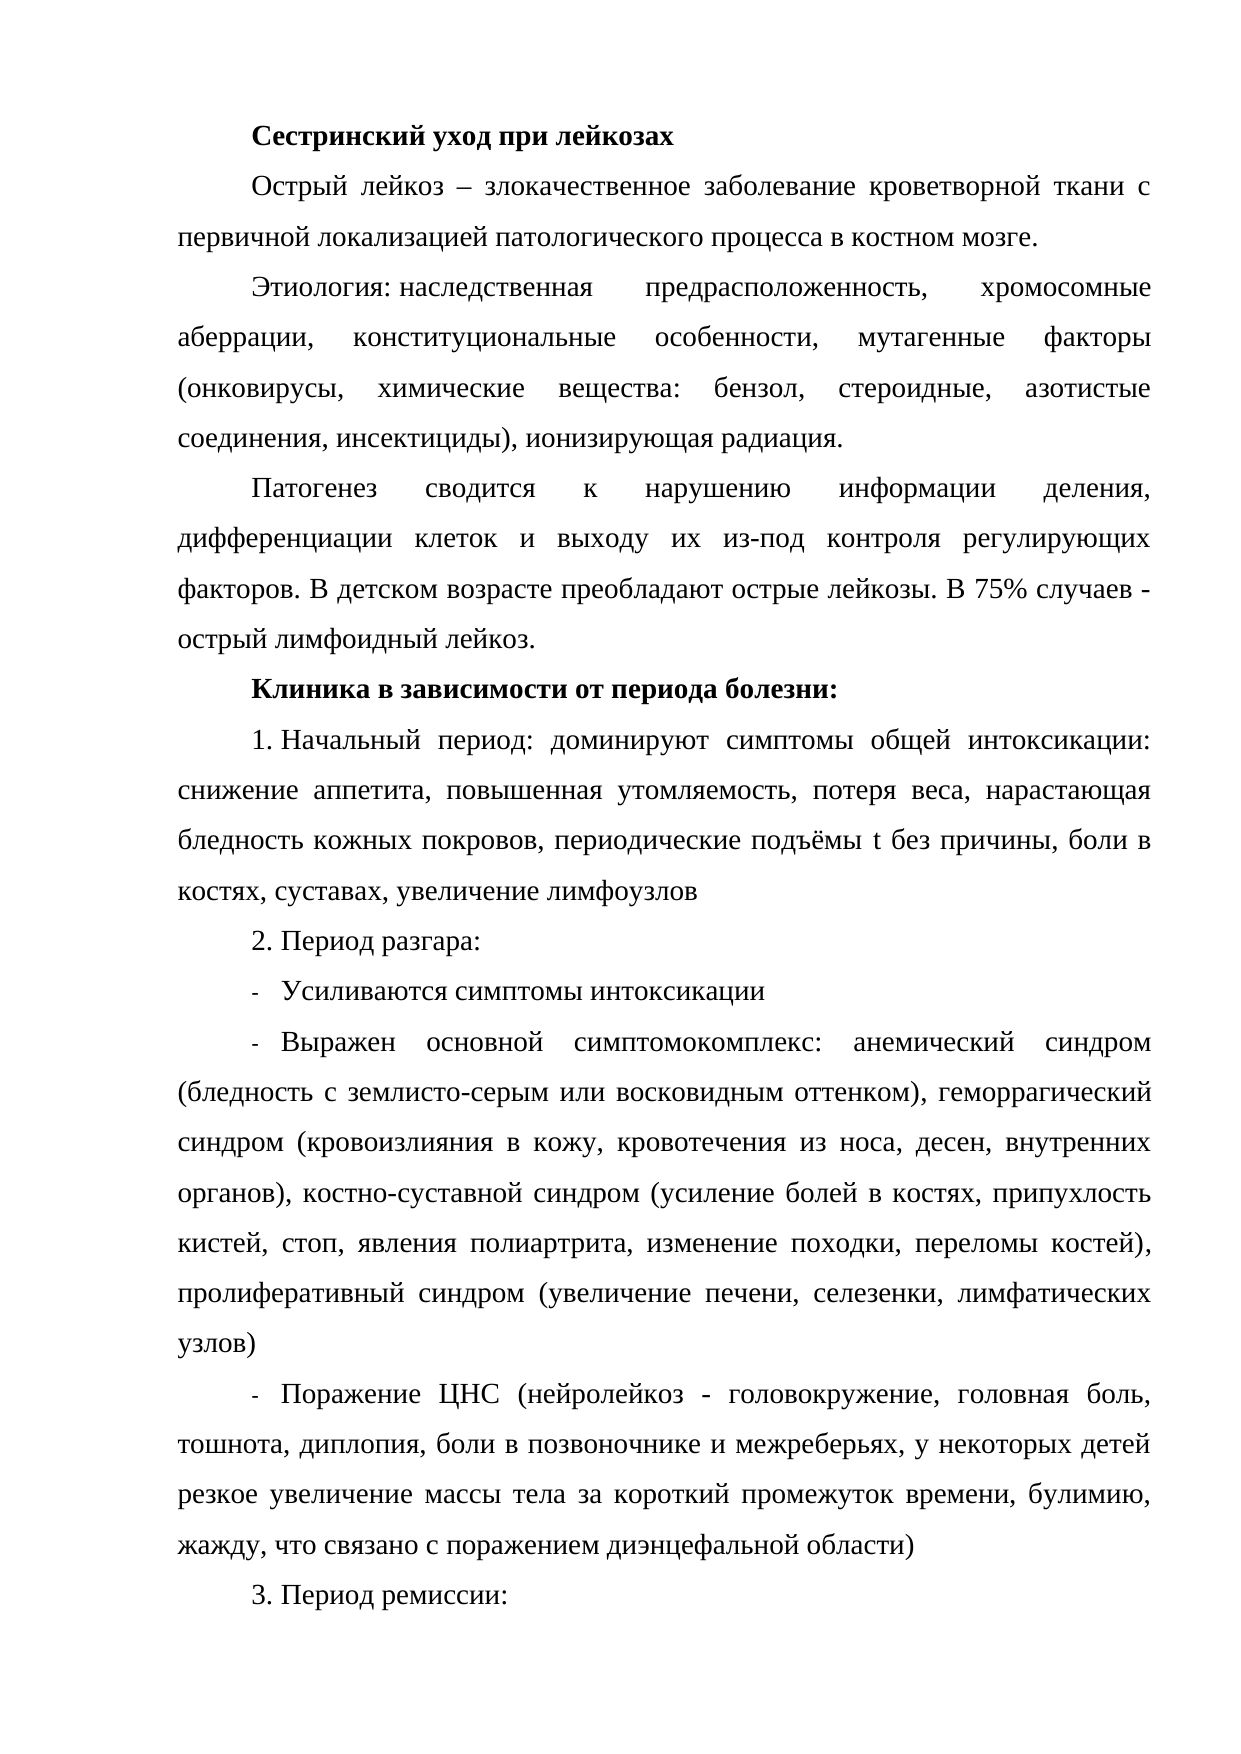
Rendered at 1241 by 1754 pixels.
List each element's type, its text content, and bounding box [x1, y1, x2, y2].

list Выражен основной симптомокомплекс: анемический синдром (бледность с землисто-серым или восковидным оттенком), геморрагический синдром (кровоизлияния в кожу, кровотечения из носа, десен, внутренних органов), костно-суставной синдром (усиление болей в костях, припухлость кистей, стоп, явления полиартрита, изменение походки, переломы костей), пролиферативный синдром (увеличение печени, селезенки, лимфатических узлов) [177, 1024, 1152, 1359]
list Усиливаются симптомы интоксикации [177, 973, 1152, 1007]
text Патогенез сводится к нарушению информации деления, дифференциации клеток и выходу их из-под контроля регулирующих факторов. В детском возрасте преобладают острые лейкозы. В 75% случаев - острый лимфоидный лейкоз. [177, 470, 1152, 655]
list Период ремиссии: [177, 1577, 1152, 1611]
list Поражение ЦНС (нейролейкоз - головокружение, головная боль, тошнота, диплопия, боли в позвоночнике и межреберьях, у некоторых детей резкое увеличение массы тела за короткий промежуток времени, булимию, жажду, что связано с поражением диэнцефальной области) [177, 1376, 1152, 1560]
list Период разгара: [177, 923, 1152, 957]
list Начальный период: доминируют симптомы общей интоксикации: снижение аппетита, повышенная утомляемость, потеря веса, нарастающая бледность кожных покровов, периодические подъёмы t без причины, боли в костях, суставах, увеличение лимфоузлов [177, 722, 1152, 906]
text Сестринский уход при лейкозах [177, 118, 1152, 152]
text Этиология: наследственная предрасположенность, хромосомные аберрации, конституциональные особенности, мутагенные факторы (онковирусы, химические вещества: бензол, стероидные, азотистые соединения, инсектициды), ионизирующая радиация. [177, 269, 1152, 453]
text Острый лейкоз – злокачественное заболевание кроветворной ткани с первичной локализацией патологического процесса в костном мозге. [177, 168, 1152, 252]
text Клиника в зависимости от периода болезни: [177, 672, 1152, 705]
